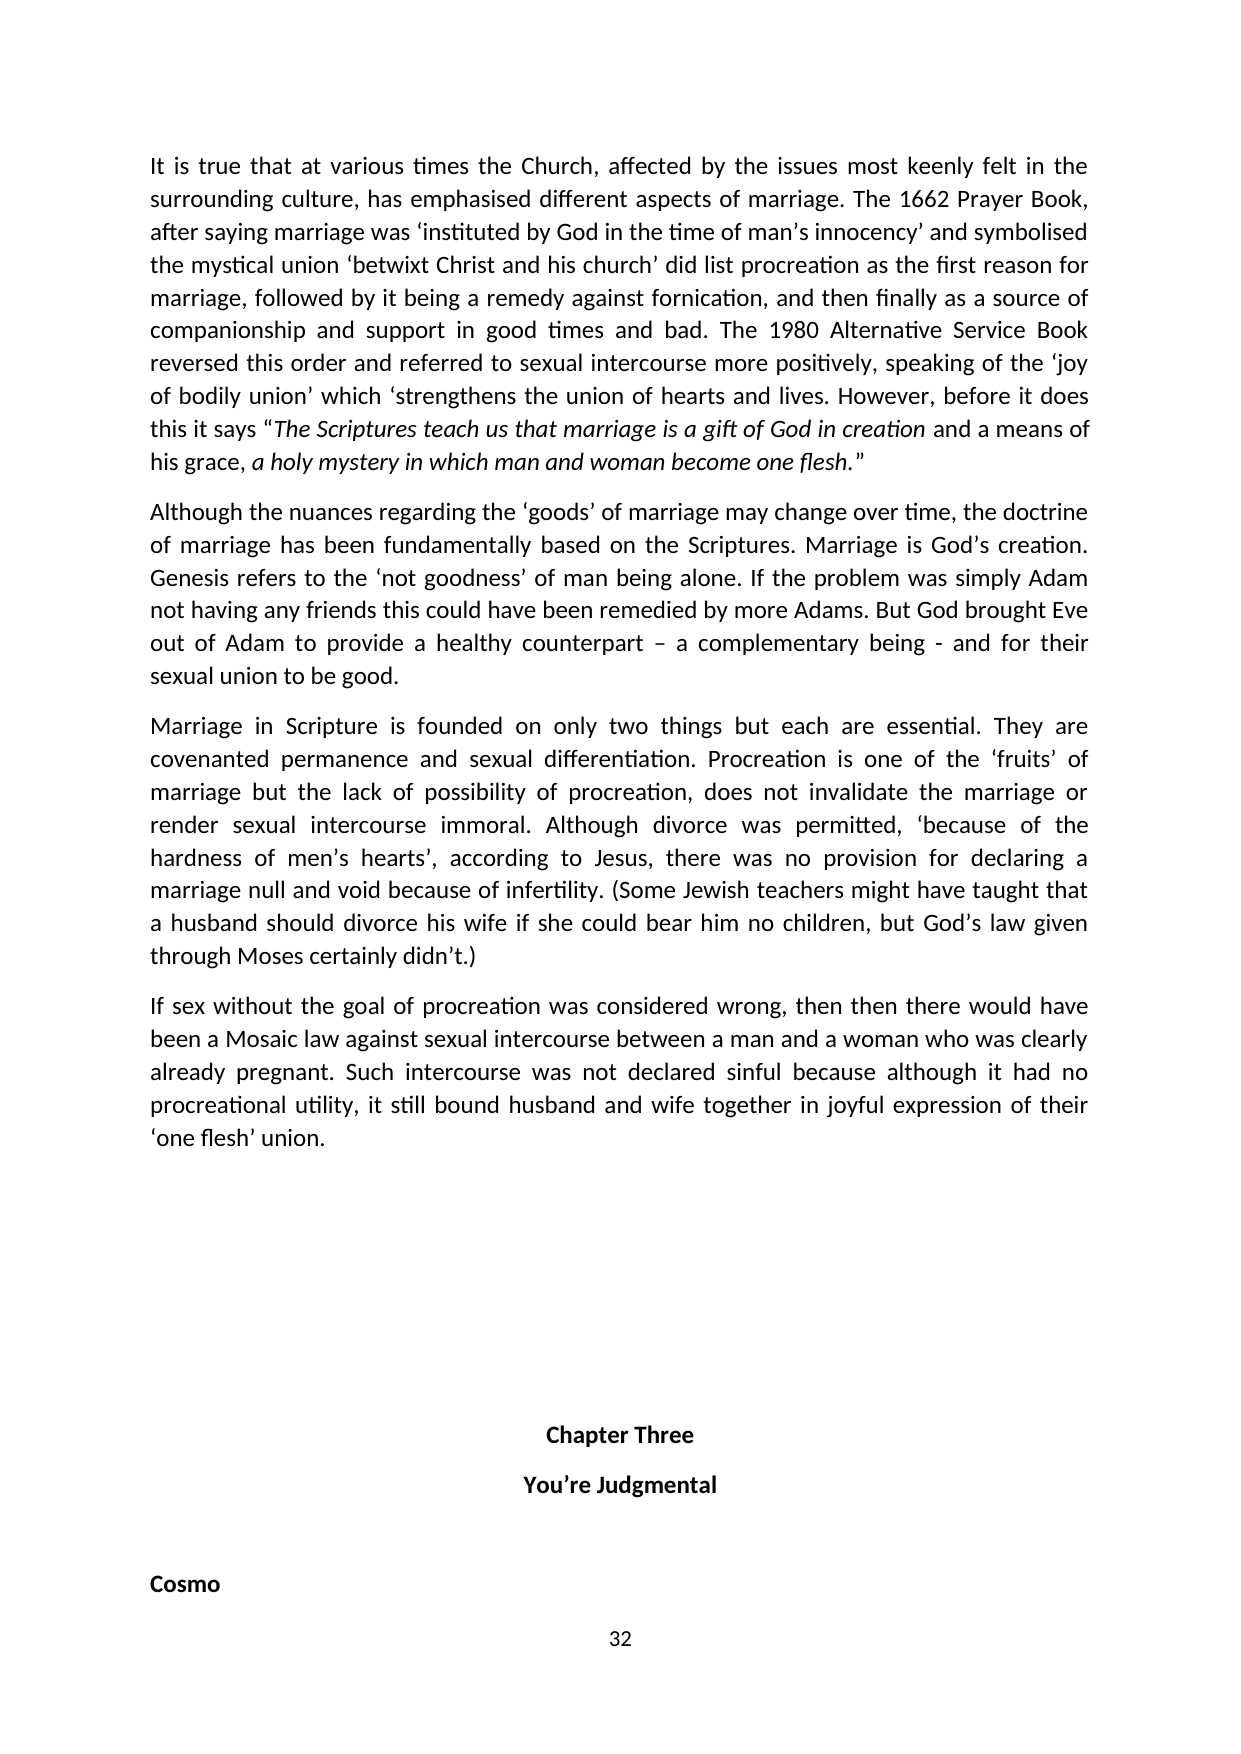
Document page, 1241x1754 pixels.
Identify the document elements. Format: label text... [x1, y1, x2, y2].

text Chapter Three [150, 1419, 1090, 1450]
text Marriage in Scripture is founded on only two things but each are essential. They are covenanted permanence and sexual differentiation. Procreation is one of the ‘fruits’ of marriage but the lack of possibility of procreation, does not invalidate the marriage or render sexual intercourse immoral. Although divorce was permitted, ‘because of the hardness of men’s hearts’, according to Jesus, there was no provision for declaring a marriage null and void because of infertility. (Some Jewish teachers might have taught that a husband should divorce his wife if she could bear him no children, but God’s law given through Moses certainly didn’t.) [150, 710, 1090, 971]
text You’re Judgmental [150, 1469, 1090, 1499]
text It is true that at various times the Church, affected by the issues most keenly felt in the surrounding culture, has emphasised different aspects of marriage. The 1662 Prayer Book, after saying marriage was ‘instituted by God in the time of man’s innocency’ and symbolised the mystical union ‘betwixt Christ and his church’ did list procreation as the first reason for marriage, followed by it being a remedy against fornication, and then finally as a source of companionship and support in good times and bad. The 1980 Alternative Service Book reversed this order and referred to sexual intercourse more positively, speaking of the ‘joy of bodily union’ which ‘strengthens the union of hearts and lives. However, before it does this it says “The Scriptures teach us that marriage is a gift of God in creation and a means of his grace, a holy mystery in which man and woman become one flesh.” [150, 150, 1090, 477]
text Although the nuances regarding the ‘goods’ of marriage may change over time, the doctrine of marriage has been fundamentally based on the Scriptures. Marriage is God’s creation. Genesis refers to the ‘not goodness’ of man being alone. If the problem was simply Adam not having any friends this could have been remedied by more Adams. But God brought Eve out of Adam to provide a healthy counterpart – a complementary being - and for their sexual union to be good. [150, 496, 1090, 691]
text If sex without the goal of procreation was considered wrong, then then there would have been a Mosaic law against sexual intercourse between a man and a woman who was clearly already pregnant. Such intercourse was not declared sinful because although it had no procreational utility, it still bound husband and wife together in joyful expression of their ‘one flesh’ union. [150, 990, 1090, 1152]
text Cosmo [150, 1568, 1090, 1598]
